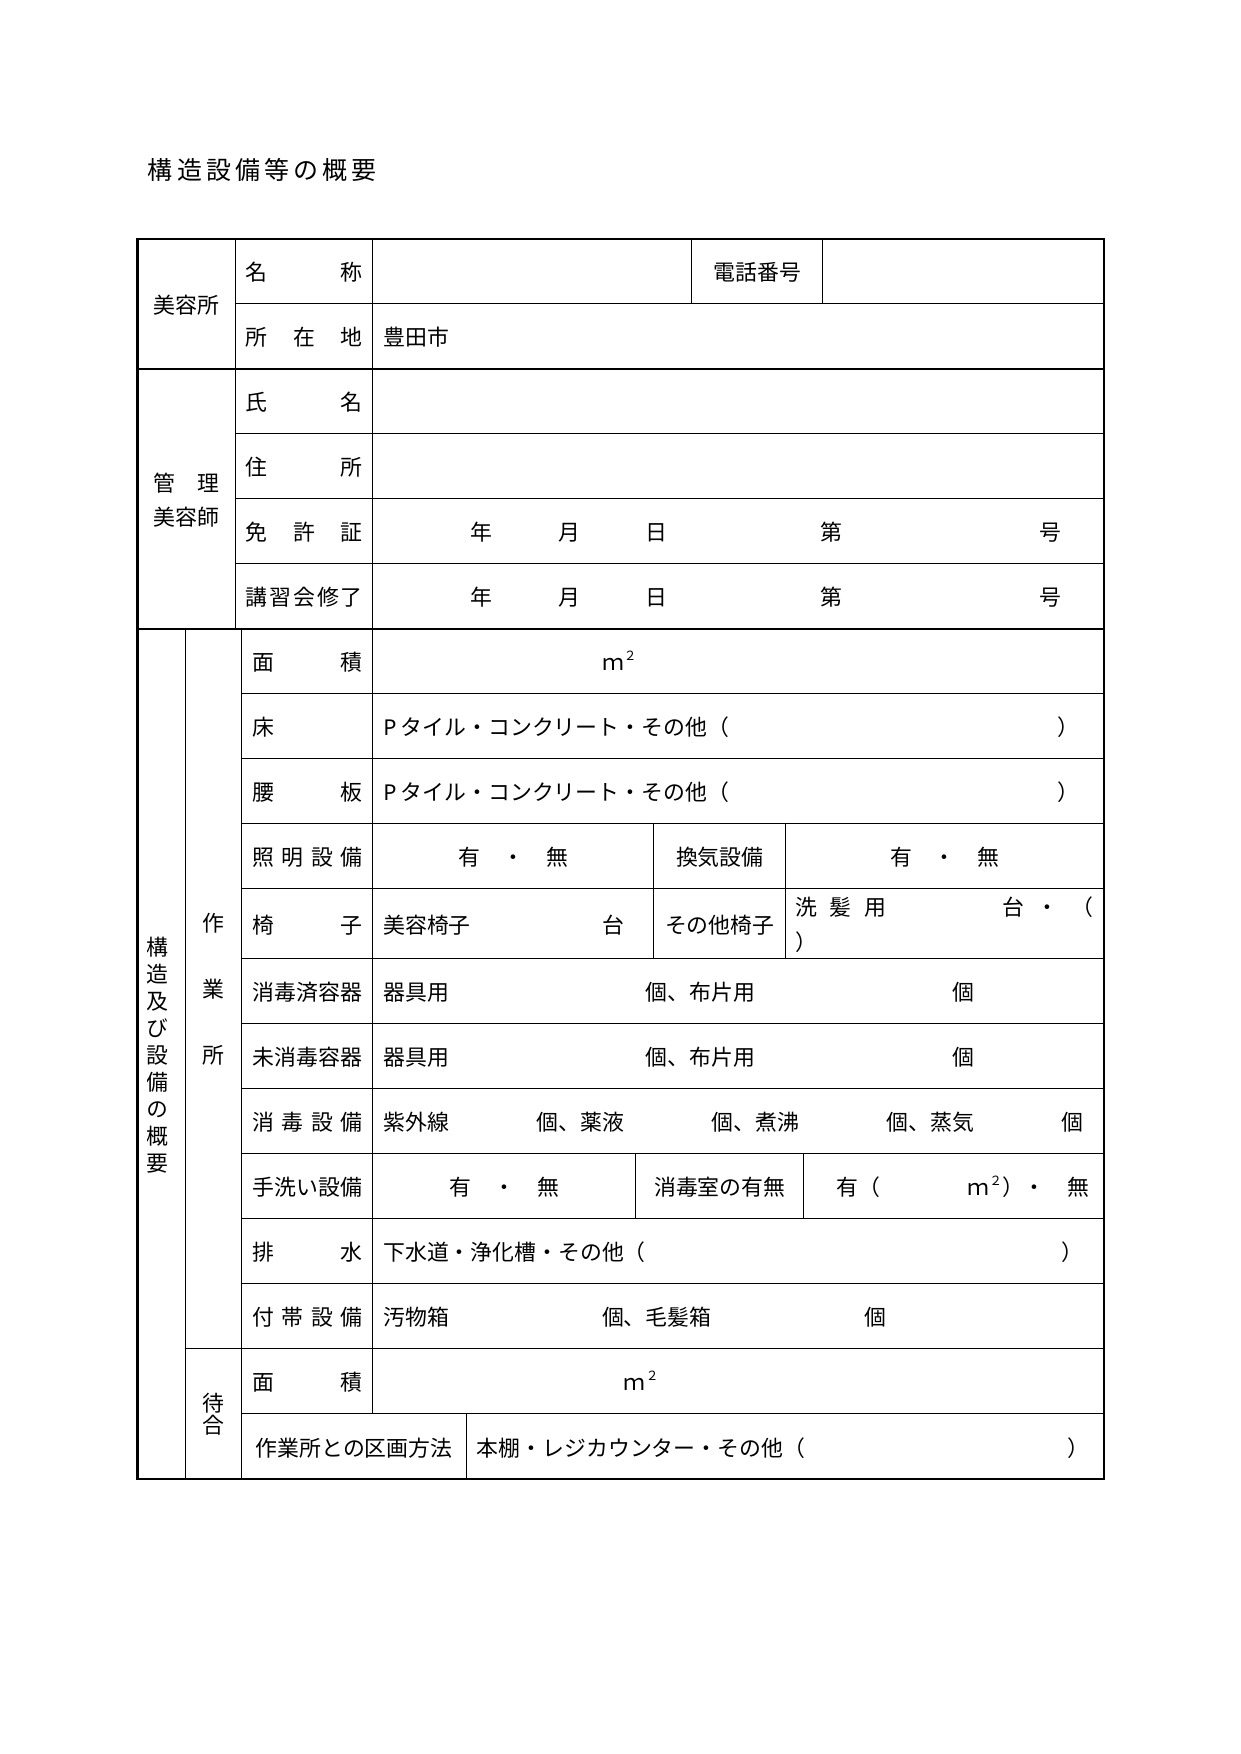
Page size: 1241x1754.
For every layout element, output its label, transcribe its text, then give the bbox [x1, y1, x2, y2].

table_cell 作業所との区画方法 [242, 1414, 466, 1478]
table_cell 管 理 美容師 [139, 370, 235, 628]
table_cell 免許証 [236, 499, 372, 563]
table_cell 有 ・ 無 [786, 824, 1103, 888]
table_cell 面 積 [242, 1349, 372, 1413]
table_cell 豊田市 [373, 304, 1103, 368]
table_cell 汚物箱 個、毛髪箱 個 [373, 1284, 1103, 1348]
table_cell 消毒設備 [242, 1089, 372, 1153]
table_cell 腰 板 [242, 759, 372, 823]
table_cell その他椅子 [654, 889, 785, 958]
table_cell 器具用 個、布片用 個 [373, 1024, 1103, 1088]
table_header [373, 240, 691, 303]
table_cell 手洗い設備 [242, 1154, 372, 1218]
table_header 名 称 [236, 240, 372, 303]
table_cell 器具用 個、布片用 個 [373, 959, 1103, 1023]
table_cell 消毒室の有無 [636, 1154, 803, 1218]
table_cell 付帯設備 [242, 1284, 372, 1348]
table_cell 年 月 日 第 号 [373, 564, 1103, 628]
table_cell 美容椅子 台 [373, 889, 653, 958]
table_cell 未消毒容器 [242, 1024, 372, 1088]
text 構造設備等の概要 [148, 134, 1092, 203]
table_cell 照明設備 [242, 824, 372, 888]
table_cell 下水道・浄化槽・その他（ ） [373, 1219, 1103, 1283]
table_cell Pタイル・コンクリート・その他（ ） [373, 694, 1103, 758]
table_header [823, 240, 1103, 303]
table_cell 氏 名 [236, 370, 372, 433]
table_cell 消毒済容器 [242, 959, 372, 1023]
table_cell 住 所 [236, 434, 372, 498]
table_cell 紫外線 個、薬液 個、煮沸 個、蒸気 個 [373, 1089, 1103, 1153]
table_cell [373, 434, 1103, 498]
table_cell 有 ・ 無 [373, 824, 653, 888]
table_cell 換気設備 [654, 824, 785, 888]
table_cell ｍ２ [373, 630, 1103, 693]
table_cell 有 ・ 無 [373, 1154, 635, 1218]
table_cell 面 積 [242, 630, 372, 693]
table_cell 構 造 及 び 設 備 の 概 要 [139, 630, 185, 1478]
table_cell 排 水 [242, 1219, 372, 1283]
table_cell 所在地 [236, 304, 372, 368]
table_cell 本棚・レジカウンター・その他（ ） [467, 1414, 1103, 1478]
table_cell 作 業 所 [186, 630, 241, 1348]
table_cell 椅 子 [242, 889, 372, 958]
table_cell 床 [242, 694, 372, 758]
table_header 美容所 [139, 240, 235, 368]
table_cell [373, 370, 1103, 433]
table_cell 講習会修了 [236, 564, 372, 628]
table_cell 待合 [186, 1349, 241, 1478]
table_cell ｍ２ [373, 1349, 1103, 1413]
table_cell Pタイル・コンクリート・その他（ ） [373, 759, 1103, 823]
table_cell 年 月 日 第 号 [373, 499, 1103, 563]
table_header 電話番号 [692, 240, 822, 303]
table_cell 有（ ｍ２）・ 無 [804, 1154, 1103, 1218]
table_cell 洗髪用 台・（ ） [786, 889, 1103, 958]
